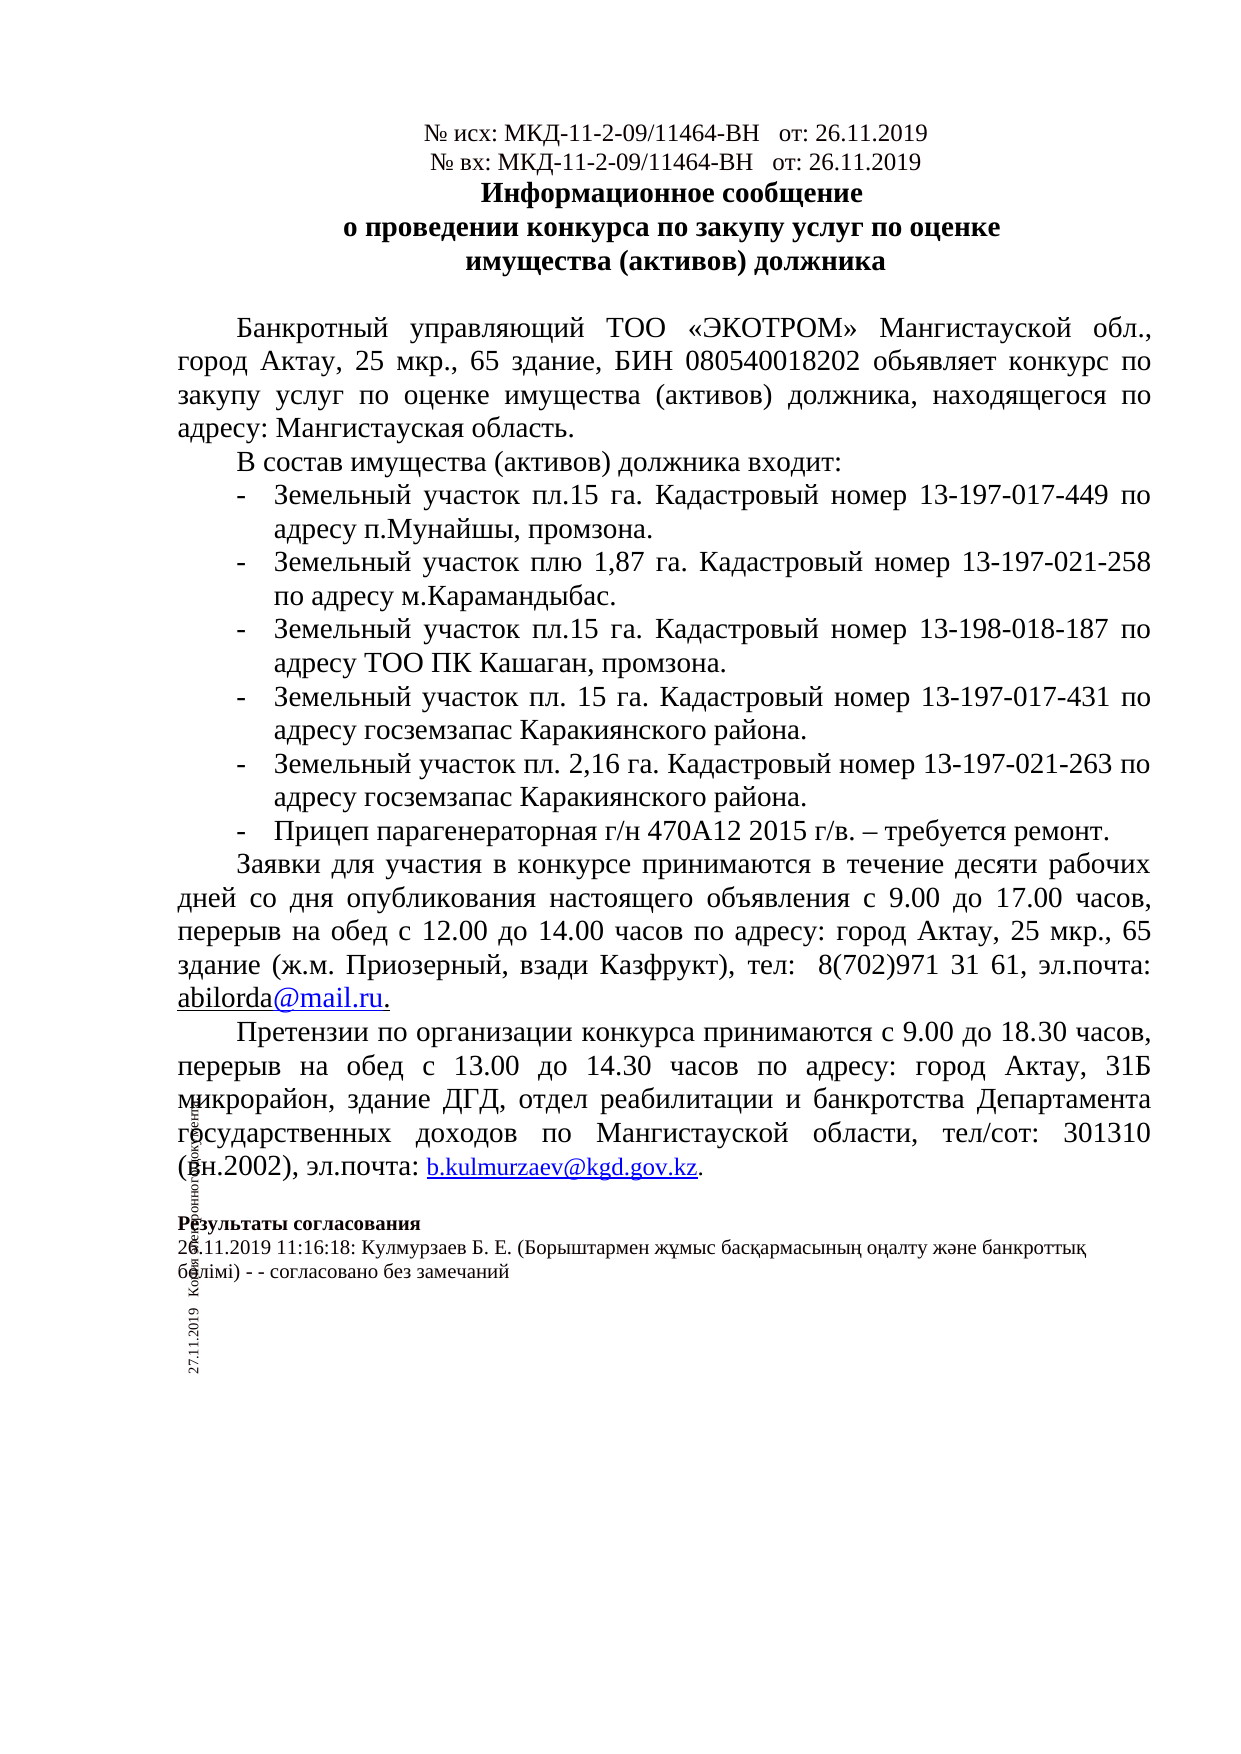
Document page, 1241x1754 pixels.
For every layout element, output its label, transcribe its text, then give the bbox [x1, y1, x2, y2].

list Земельный участок пл. 15 га. Кадастровый номер 13-197-017-431 по адресу госземзапас Каракиянского района. [236, 679, 1152, 746]
list Земельный участок плю 1,87 га. Кадастровый номер 13-197-021-258 по адресу м.Карамандыбас. [236, 544, 1152, 612]
list Прицеп парагенераторная г/н 470А12 2015 г/в. – требуется ремонт. [236, 813, 1152, 846]
text В состав имущества (активов) должника входит: [177, 444, 1152, 477]
text Претензии по организации конкурса принимаются с 9.00 до 18.30 часов, перерыв на обед с 13.00 до 14.30 часов по адресу: город Актау, 31Б микрорайон, здание ДГД, отдел реабилитации и банкротства Департамента государственных доходов по Мангистауской области, тел/сот: 301310 (вн.2002), эл.почта: b.kulmurzaev@kgd.gov.kz. [177, 1014, 1152, 1182]
table_header № исх: МКД-11-2-09/11464-ВН от: 26.11.2019 № вх: МКД-11-2-09/11464-ВН от: 26.11.2019 [177, 118, 1174, 176]
text Результаты согласования 26.11.2019 11:16:18: Кулмурзаев Б. Е. (Борыштармен жұмыс басқармасының оңалту және банкроттық бөлімі) - - cогласовано без замечаний [177, 1211, 1152, 1312]
text Информационное сообщение о проведении конкурса по закупу услуг по оценке имущества (активов) должника [192, 176, 1152, 276]
list Земельный участок пл.15 га. Кадастровый номер 13-197-017-449 по адресу п.Мунайшы, промзона. [236, 477, 1152, 544]
text Заявки для участия в конкурсе принимаются в течение десяти рабочих дней со дня опубликования настоящего объявления с 9.00 до 17.00 часов, перерыв на обед с 12.00 до 14.00 часов по адресу: город Актау, 25 мкр., 65 здание (ж.м. Приозерный, взади Казфрукт), тел: 8(702)971 31 61, эл.почта: abilorda@mail.ru. [177, 846, 1152, 1014]
list Земельный участок пл.15 га. Кадастровый номер 13-198-018-187 по адресу ТОО ПК Кашаган, промзона. [236, 612, 1152, 679]
text Банкротный управляющий ТОО «ЭКОТРОМ» Мангистауской обл., город Актау, 25 мкр., 65 здание, БИН 080540018202 обьявляет конкурс по закупу услуг по оценке имущества (активов) должника, находящегося по адресу: Мангистауская область. [177, 310, 1152, 444]
list Земельный участок пл. 2,16 га. Кадастровый номер 13-197-021-263 по адресу госземзапас Каракиянского района. [236, 746, 1152, 813]
